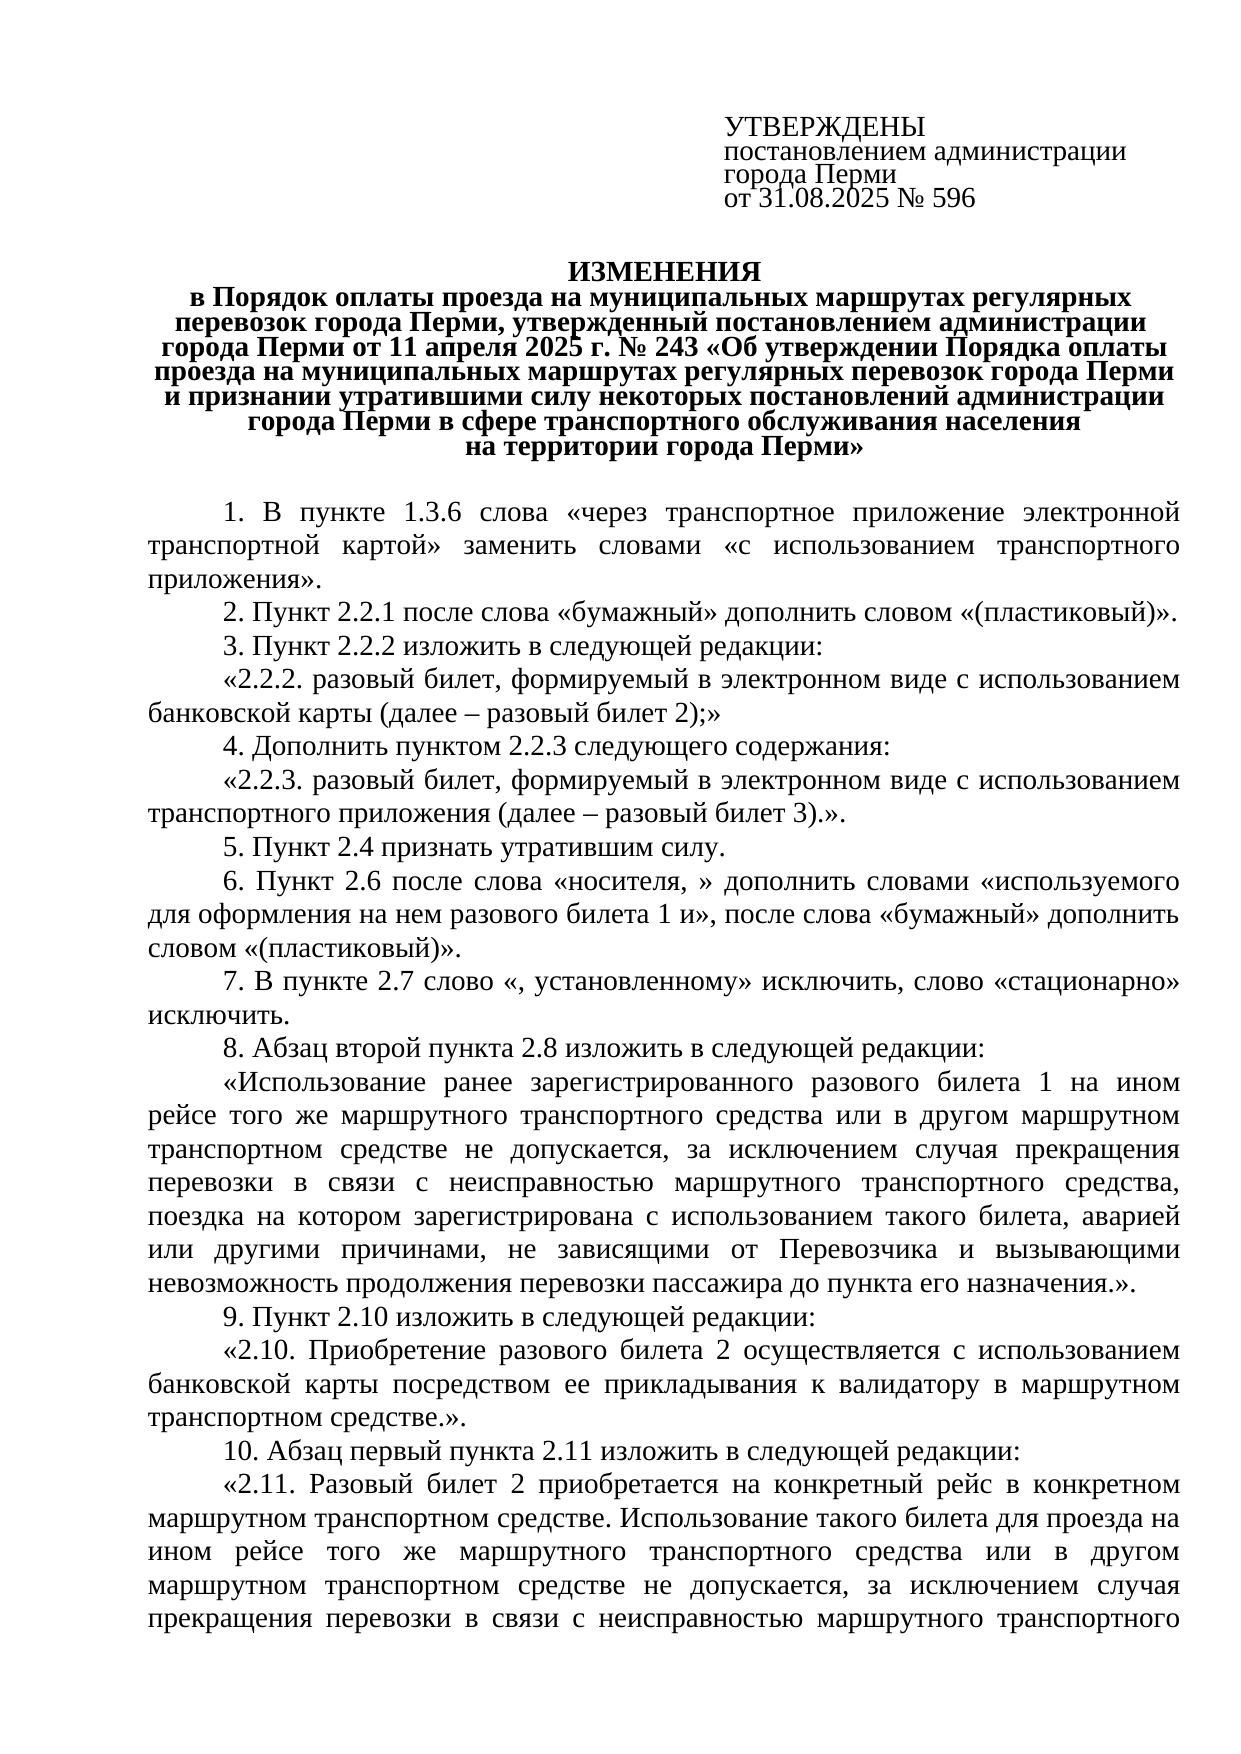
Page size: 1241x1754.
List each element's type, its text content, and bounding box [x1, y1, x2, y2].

text 2. Пункт 2.2.1 после слова «бумажный» дополнить словом «(пластиковый)». [148, 594, 1181, 628]
text 5. Пункт 2.4 признать утратившим силу. [148, 829, 1181, 863]
text «2.10. Приобретение разового билета 2 осуществляется с использованием банковской карты посредством ее прикладывания к валидатору в маршрутном транспортном средстве.». [148, 1332, 1181, 1433]
text 7. В пункте 2.7 слово «, установленному» исключить, слово «стационарно» исключить. [148, 963, 1181, 1030]
text постановлением администрации [723, 142, 1181, 165]
text 8. Абзац второй пункта 2.8 изложить в следующей редакции: [148, 1030, 1181, 1064]
text 10. Абзац первый пункта 2.11 изложить в следующей редакции: [148, 1433, 1181, 1466]
text «Использование ранее зарегистрированного разового билета 1 на ином рейсе того же маршрутного транспортного средства или в другом маршрутном транспортном средстве не допускается, за исключением случая прекращения перевозки в связи с неисправностью маршрутного транспортного средства, поездка на котором зарегистрирована с использованием такого билета, аварией или другими причинами, не зависящими от Перевозчика и вызывающими невозможность продолжения перевозки пассажира до пункта его назначения.». [148, 1064, 1181, 1299]
text УТВЕРЖДЕНЫ [723, 118, 841, 142]
text 9. Пункт 2.10 изложить в следующей редакции: [148, 1299, 1181, 1332]
text УТВЕРЖДЕНЫ [858, 118, 1181, 142]
text 4. Дополнить пунктом 2.2.3 следующего содержания: [148, 728, 1181, 762]
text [148, 1466, 1181, 1634]
text в Порядок оплаты проезда на муниципальных маршрутах регулярных перевозок города Перми, утвержденный постановлением администрации города Перми от 11 апреля 2025 г. № 243 «Об утверждении Порядка оплаты проезда на муниципальных маршрутах регулярных перевозок города Перми и признании утратившими силу некоторых постановлений администрации города Перми в сфере транспортного обслуживания населения [148, 287, 1181, 435]
text города Перми [723, 165, 1181, 189]
text «2.2.2. разовый билет, формируемый в электронном виде с использованием банковской карты (далее – разовый билет 2);» [148, 661, 1181, 728]
text 1. В пункте 1.3.6 слова «через транспортное приложение электронной транспортной картой» заменить словами «с использованием транспортного приложения». [148, 494, 1181, 594]
text 3. Пункт 2.2.2 изложить в следующей редакции: [148, 628, 1181, 661]
text ИЗМЕНЕНИЯ [148, 262, 1181, 287]
text 6. Пункт 2.6 после слова «носителя, » дополнить словами «используемого для оформления на нем разового билета 1 и», после слова «бумажный» дополнить словом «(пластиковый)». [148, 863, 1181, 963]
text на территории города Перми» [148, 435, 1181, 460]
text «2.2.3. разовый билет, формируемый в электронном виде с использованием транспортного приложения (далее – разовый билет 3).». [148, 762, 1181, 829]
text от 31.08.2025 № 596 [723, 189, 1181, 212]
